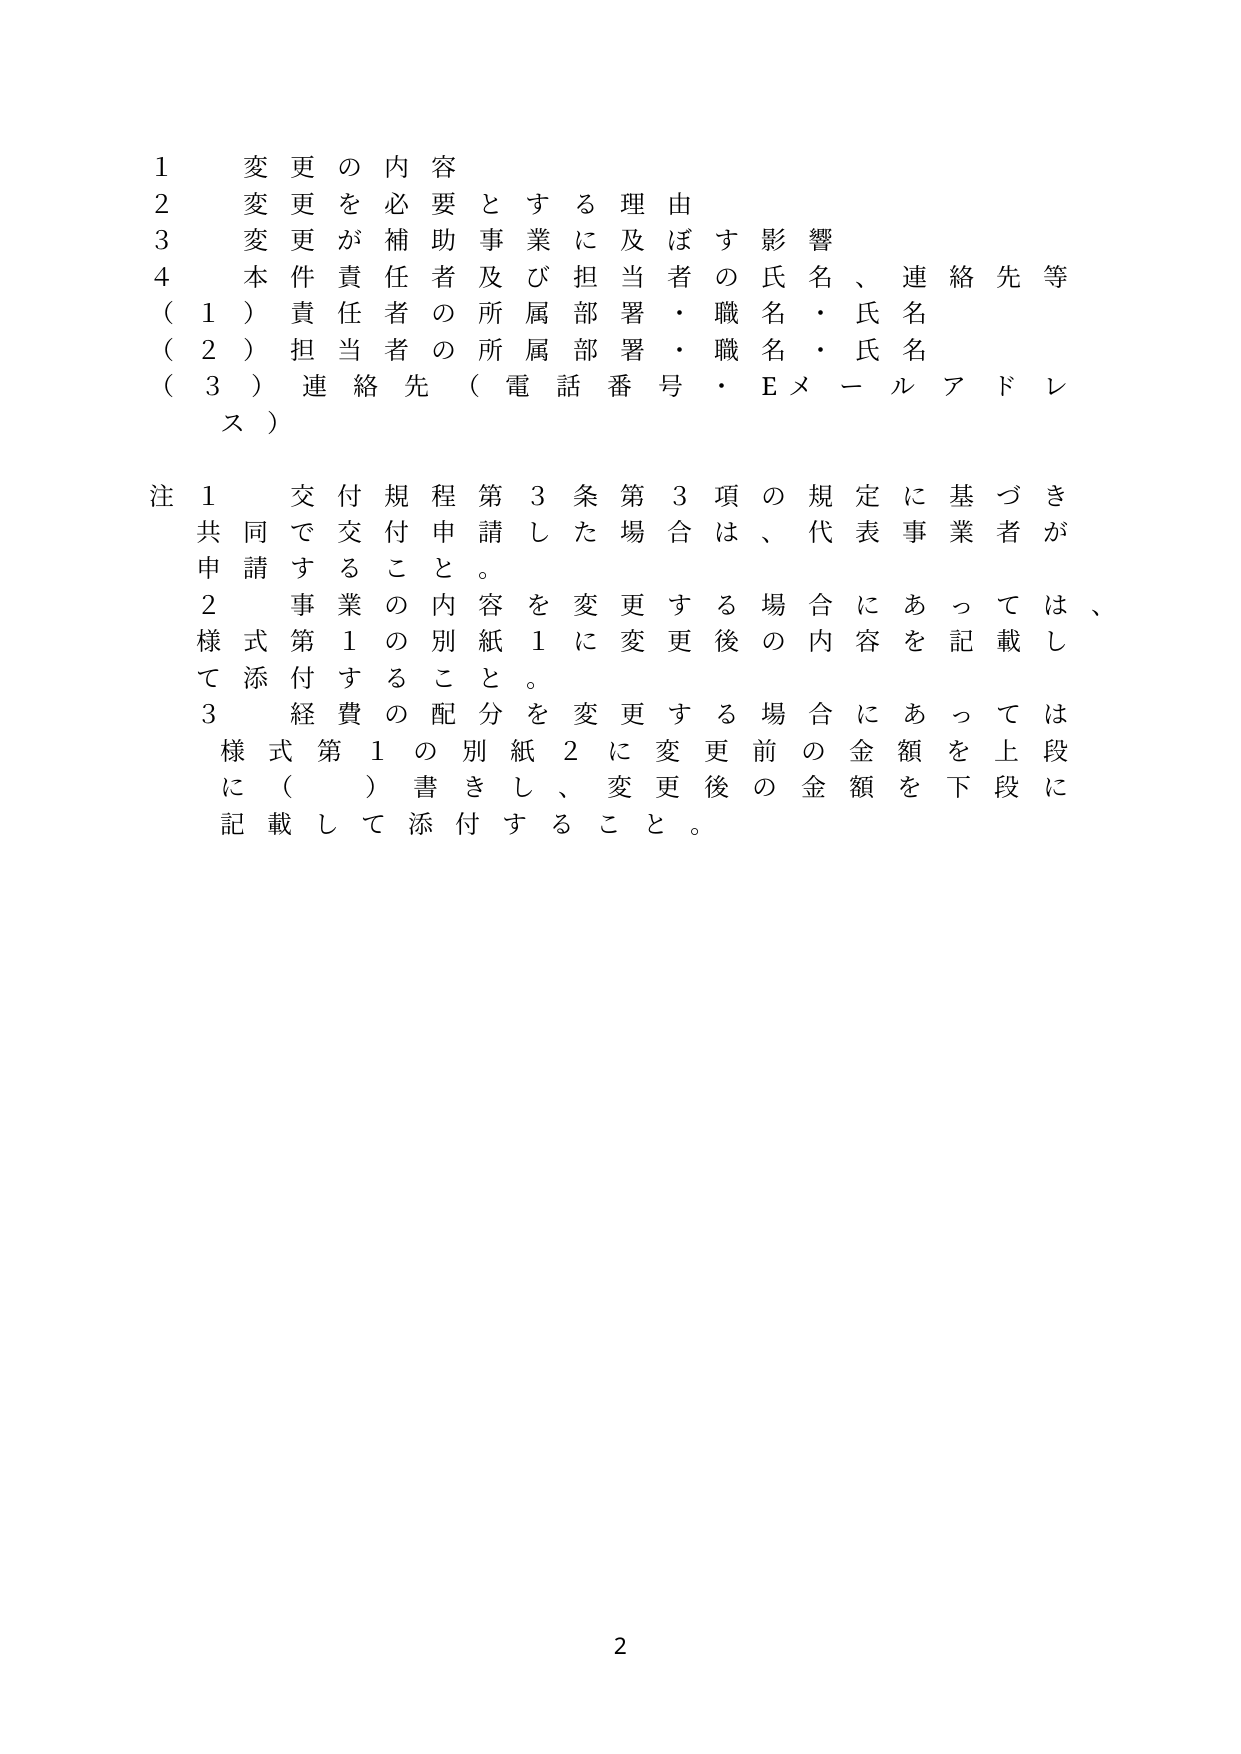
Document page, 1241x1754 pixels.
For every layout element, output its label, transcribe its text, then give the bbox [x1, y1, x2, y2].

text （３）連絡先（電話番号・Eメールアドレス） [149, 367, 1091, 439]
text （２）担当者の所属部署・職名・氏名 [149, 330, 1091, 367]
text １ 変更の内容 [149, 148, 1091, 184]
text ２ 変更を必要とする理由 [149, 184, 1091, 221]
text 注１ 交付規程第３条第３項の規定に基づき共同で交付申請した場合は、代表事業者が申請すること。 [149, 476, 1091, 585]
text （１）責任者の所属部署・職名・氏名 [149, 294, 1091, 330]
text ２ 事業の内容を変更する場合にあっては、様式第１の別紙１に変更後の内容を記載して添付すること。 [173, 585, 1091, 695]
text ３ 経費の配分を変更する場合にあっては、様式第１の別紙２に変更前の金額を上段に（ ）書きし、変更後の金額を下段に記載して添付すること。 [149, 695, 1091, 841]
text ３ 変更が補助事業に及ぼす影響 [149, 221, 1091, 257]
text ４ 本件責任者及び担当者の氏名、連絡先等 [149, 257, 1091, 294]
